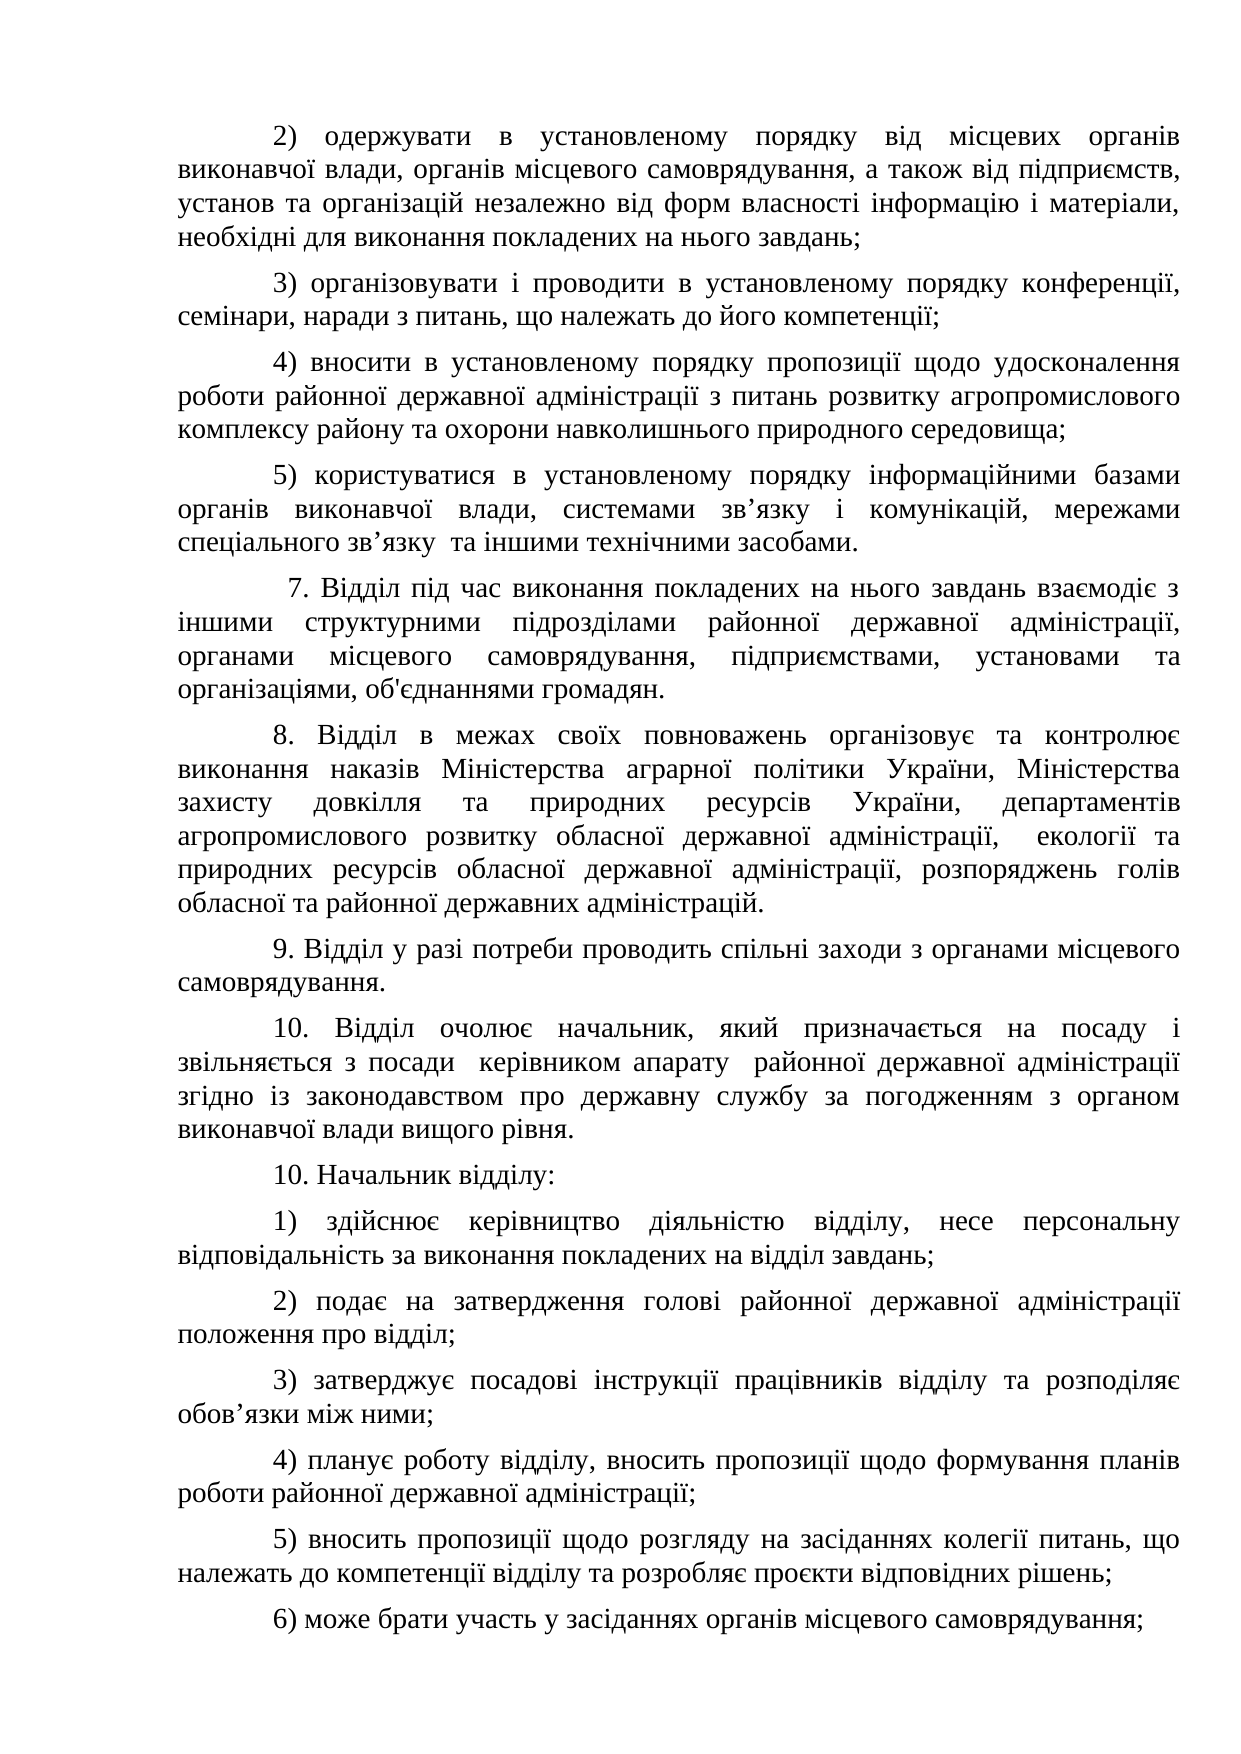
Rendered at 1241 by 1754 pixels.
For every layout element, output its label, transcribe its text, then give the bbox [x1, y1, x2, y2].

text 2) подає на затвердження голові районної державної адміністрації положення про відділ; [177, 1283, 1181, 1350]
text 3) затверджує посадові інструкції працівників відділу та розподіляє обов’язки між ними; [177, 1362, 1181, 1429]
text 4) планує роботу відділу, вносить пропозиції щодо формування планів роботи районної державної адміністрації; [177, 1442, 1181, 1509]
text 9. Відділ у разі потреби проводить спільні заходи з органами місцевого самоврядування. [177, 931, 1181, 998]
text 1) здійснює керівництво діяльністю відділу, несе персональну відповідальність за виконання покладених на відділ завдань; [177, 1203, 1181, 1270]
text 5) вносить пропозиції щодо розгляду на засіданнях колегії питань, що належать до компетенції відділу та розробляє проєкти відповідних рішень; [177, 1522, 1181, 1589]
text 10. Відділ очолює начальник, який призначається на посаду і звільняється з посади керівником апарату районної державної адміністрації згідно із законодавством про державну службу за погодженням з органом виконавчої влади вищого рівня. [177, 1011, 1181, 1145]
text 8. Відділ в межах своїх повноважень організовує та контролює виконання наказів Міністерства аграрної політики України, Міністерства захисту довкілля та природних ресурсів України, департаментів агропромислового розвитку обласної державної адміністрації, екології та природних ресурсів обласної державної адміністрації, розпоряджень голів обласної та районної державних адміністрацій. [177, 717, 1181, 918]
text 2) одержувати в установленому порядку від місцевих органів виконавчої влади, органів місцевого самоврядування, а також від підприємств, установ та організацій незалежно від форм власності інформацію і матеріали, необхідні для виконання покладених на нього завдань; [177, 118, 1181, 252]
text 5) користуватися в установленому порядку інформаційними базами органів виконавчої влади, системами зв’язку і комунікацій, мережами спеціального зв’язку та іншими технічними засобами. [177, 457, 1181, 558]
text 10. Начальник відділу: [177, 1157, 1181, 1191]
text 3) організовувати і проводити в установленому порядку конференції, семінари, наради з питань, що належать до його компетенції; [177, 265, 1181, 332]
text 4) вносити в установленому порядку пропозиції щодо удосконалення роботи районної державної адміністрації з питань розвитку агропромислового комплексу району та охорони навколишнього природного середовища; [177, 344, 1181, 445]
text 7. Відділ під час виконання покладених на нього завдань взаємодіє з іншими структурними підрозділами районної державної адміністрації, органами місцевого самоврядування, підприємствами, установами та організаціями, об'єднаннями громадян. [177, 571, 1181, 705]
text 6) може брати участь у засіданнях органів місцевого самоврядування; [177, 1601, 1181, 1635]
